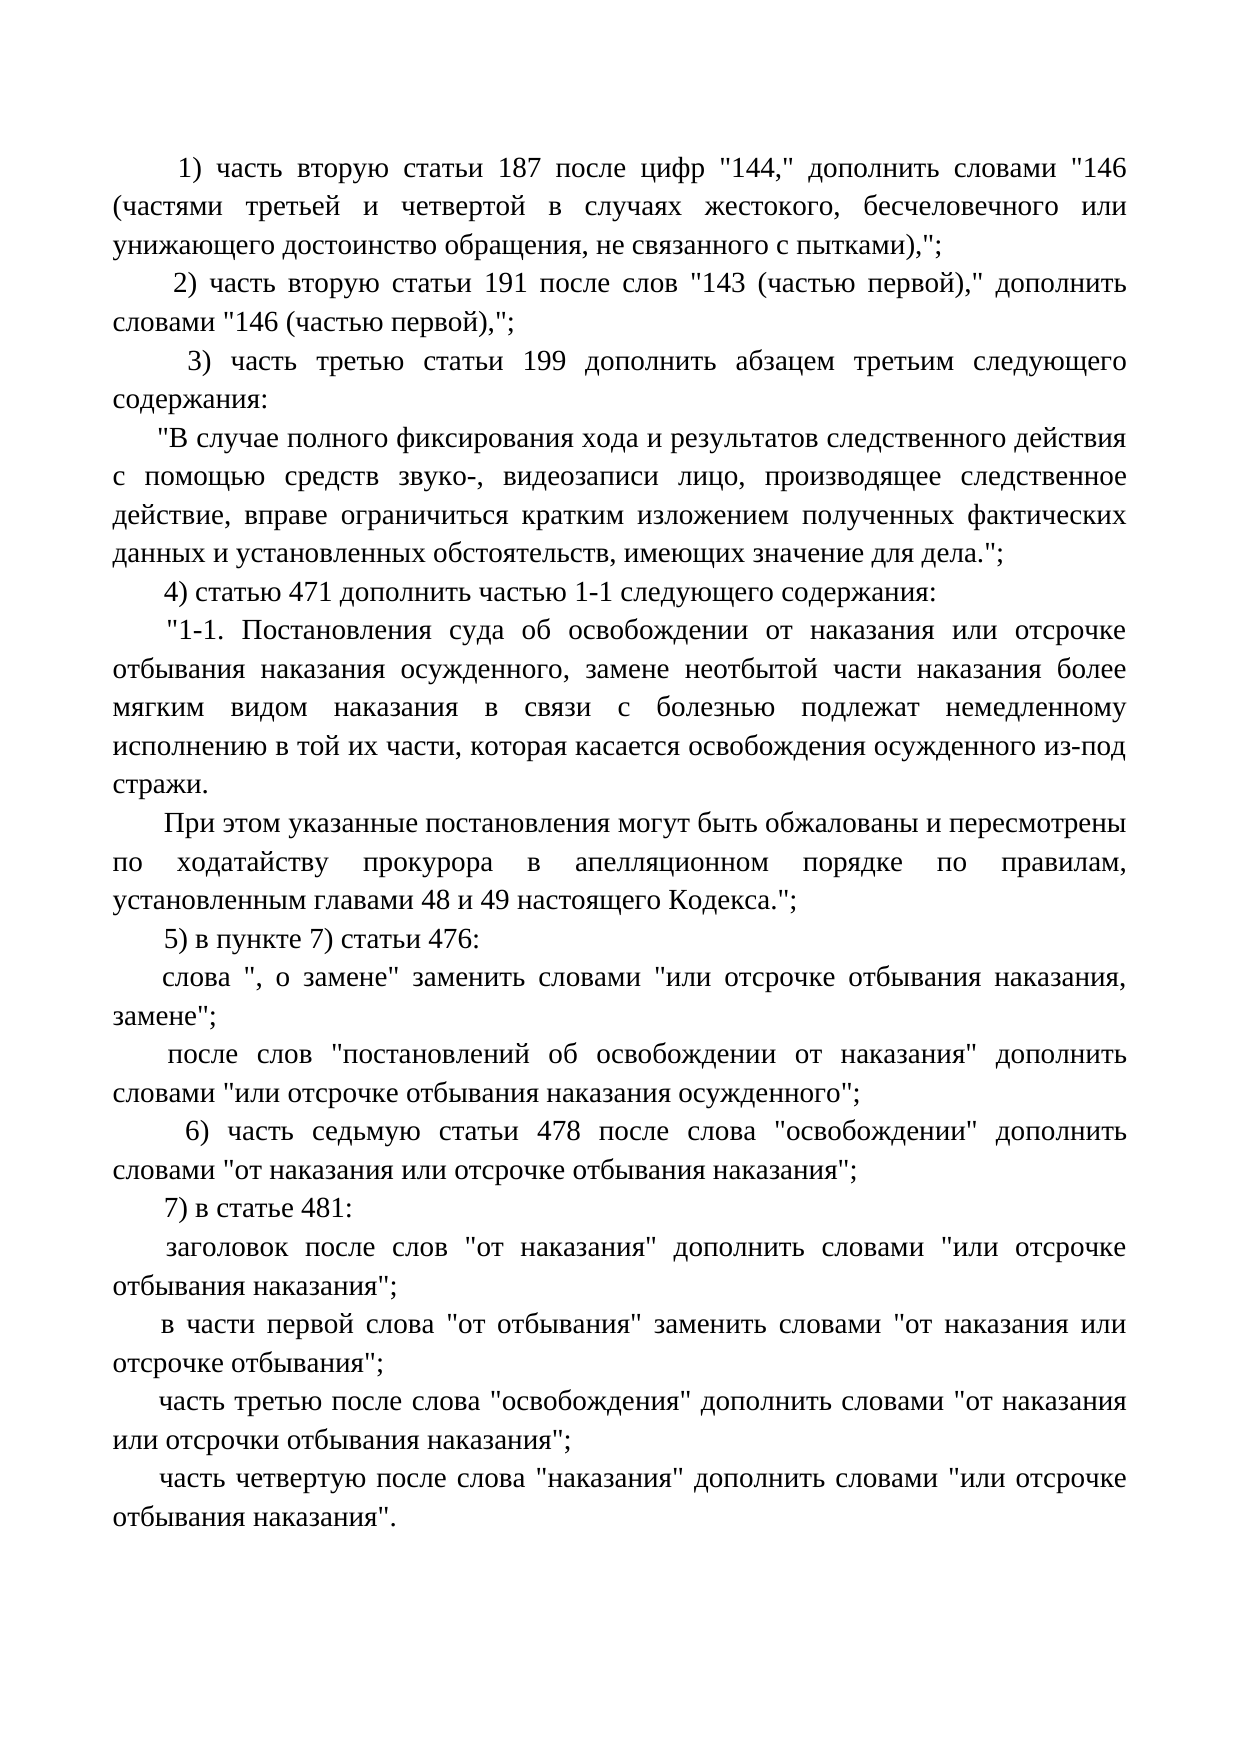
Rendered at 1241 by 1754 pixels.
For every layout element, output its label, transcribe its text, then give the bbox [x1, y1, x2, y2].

text 5) в пункте 7) статьи 476: [112, 921, 1128, 954]
text 6) часть седьмую статьи 478 после слова "освобождении" дополнить словами "от наказания или отсрочке отбывания наказания"; [112, 1113, 1128, 1186]
text "В случае полного фиксирования хода и результатов следственного действия с помощью средств звуко-, видеозаписи лицо, производящее следственное действие, вправе ограничиться кратким изложением полученных фактических данных и установленных обстоятельств, имеющих значение для дела."; [112, 420, 1128, 569]
text часть четвертую после слова "наказания" дополнить словами "или отсрочке отбывания наказания". [112, 1460, 1128, 1532]
text 7) в статье 481: [112, 1191, 1128, 1224]
text заголовок после слов "от наказания" дополнить словами "или отсрочке отбывания наказания"; [112, 1229, 1128, 1301]
text в части первой слова "от отбывания" заменить словами "от наказания или отсрочке отбывания"; [112, 1306, 1128, 1378]
text При этом указанные постановления могут быть обжалованы и пересмотрены по ходатайству прокурора в апелляционном порядке по правилам, установленным главами 48 и 49 настоящего Кодекса."; [112, 805, 1128, 916]
text 1) часть вторую статьи 187 после цифр "144," дополнить словами "146 (частями третьей и четвертой в случаях жестокого, бесчеловечного или унижающего достоинство обращения, не связанного с пытками),"; [112, 150, 1128, 261]
text "1-1. Постановления суда об освобождении от наказания или отсрочке отбывания наказания осужденного, замене неотбытой части наказания более мягким видом наказания в связи с болезнью подлежат немедленному исполнению в той их части, которая касается освобождения осужденного из-под стражи. [112, 612, 1128, 800]
text слова ", о замене" заменить словами "или отсрочке отбывания наказания, замене"; [112, 959, 1128, 1031]
text 3) часть третью статьи 199 дополнить абзацем третьим следующего содержания: [112, 343, 1128, 415]
text часть третью после слова "освобождения" дополнить словами "от наказания или отсрочки отбывания наказания"; [112, 1383, 1128, 1455]
text 2) часть вторую статьи 191 после слов "143 (частью первой)," дополнить словами "146 (частью первой),"; [112, 266, 1128, 338]
text 4) статью 471 дополнить частью 1-1 следующего содержания: [112, 574, 1128, 607]
text после слов "постановлений об освобождении от наказания" дополнить словами "или отсрочке отбывания наказания осужденного"; [112, 1036, 1128, 1108]
